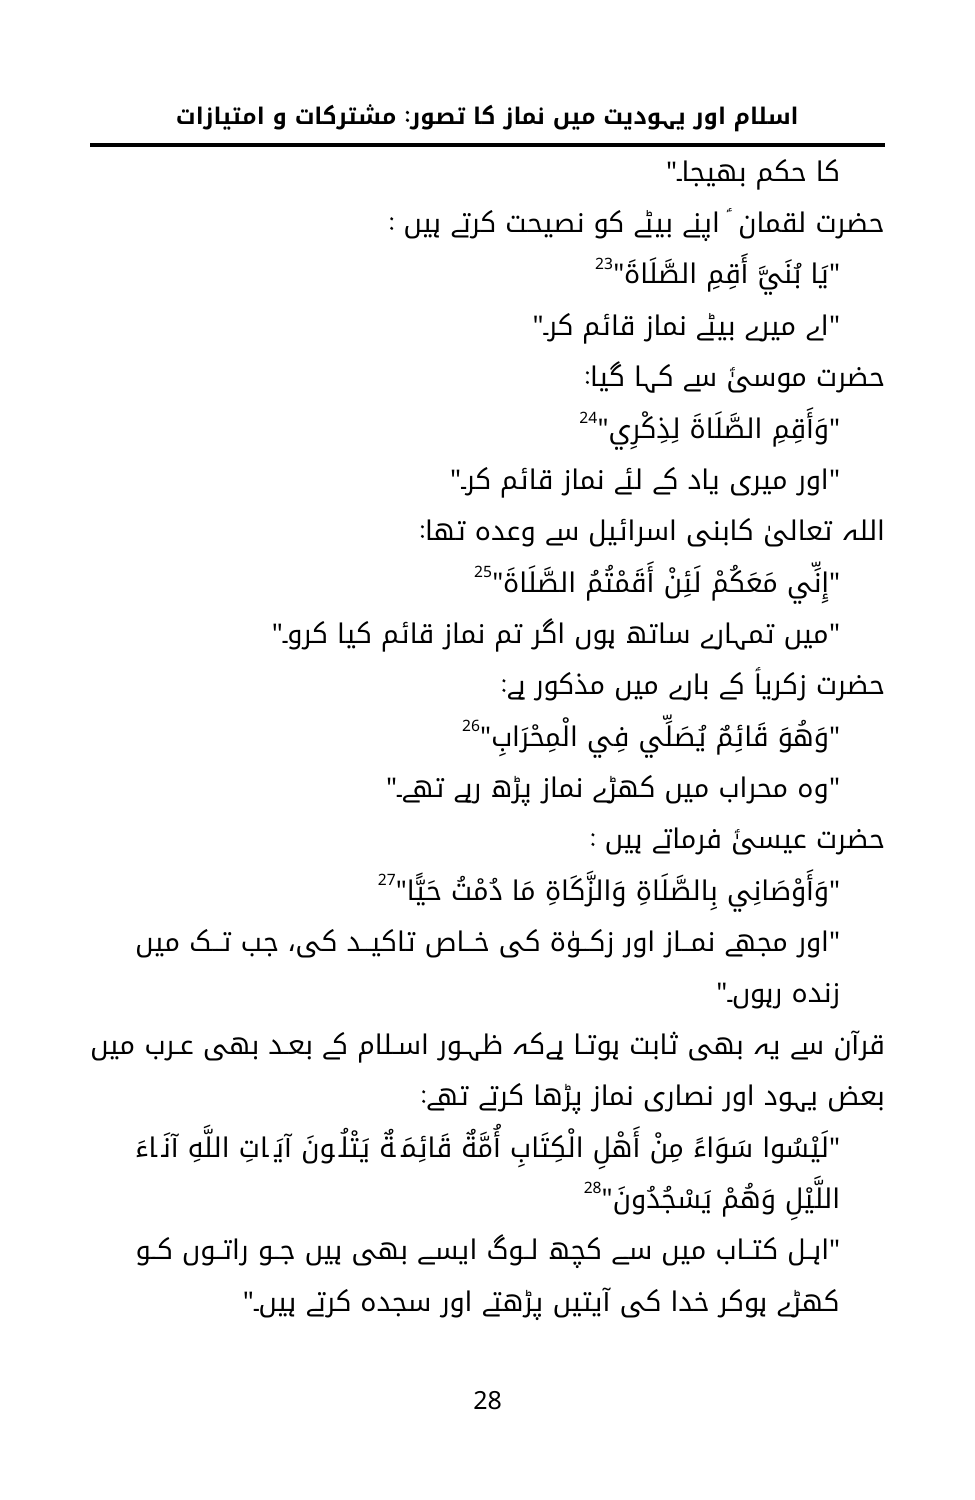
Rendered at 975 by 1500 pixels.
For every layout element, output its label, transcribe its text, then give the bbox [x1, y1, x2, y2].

text "يَا بُنَيَّ أَقِمِ الصَّلَاةَ" [135, 249, 840, 301]
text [135, 147, 840, 198]
text حضرت موسیٰؑ سے کہا گیا: [90, 352, 885, 403]
text "اہل کتاب میں سے کچھ لوگ ایسے بھی ہیں جو راتوں کو کھڑے ہوکر خدا کی آیتیں پڑھتے اور سجدہ کرتے ہیں۔" [135, 1225, 840, 1328]
text "اور مجھے نماز اور زکوٰۃ کی خاص تاکید کی، جب تک میں زندہ رہوں۔" [135, 917, 840, 1019]
text حضرت زکریاؑ کے بارے میں مذکور ہے: [90, 660, 885, 711]
text "وَأَوْصَانِي بِالصَّلَاةِ وَالزَّكَاةِ مَا دُمْتُ حَيًّا" [135, 866, 840, 917]
text "لَيْسُوا سَوَاءً مِنْ أَهْلِ الْكِتَابِ أُمَّةٌ قَائِمَةٌ يَتْلُونَ آيَاتِ اللَّهِ آنَاءَ اللَّيْلِ وَهُمْ يَسْجُدُونَ" [135, 1122, 840, 1225]
text "اور میری یاد کے لئے نماز قائم کر۔" [135, 455, 840, 506]
text "وَأَقِمِ الصَّلَاةَ لِذِكْرِي" [135, 403, 840, 455]
text حضرت عیسیٰؑ فرماتے ہیں : [90, 814, 885, 866]
text "اے میرے بیٹے نماز قائم کر۔" [135, 301, 840, 352]
text قرآن سے یہ بھی ثابت ہوتا ہےکہ ظہور اسلام کے بعد بھی عرب میں بعض یہود اور نصاری نماز پڑھا کرتے تھے: [90, 1019, 885, 1122]
text اللہ تعالیٰ کابنی اسرائیل سے وعدہ تھا: [90, 506, 885, 557]
text "میں تمہارے ساتھ ہوں اگر تم نماز قائم کیا کرو۔" [135, 609, 840, 660]
text "وَهُوَ قَائِمٌ يُصَلِّي فِي الْمِحْرَابِ" [135, 711, 840, 763]
text "إِنِّي مَعَكُمْ لَئِنْ أَقَمْتُمُ الصَّلَاةَ" [135, 557, 840, 609]
text "وہ محراب میں کھڑے نماز پڑھ رہے تھے۔" [135, 763, 840, 814]
text حضرت لقمان ؑ اپنے بیٹے کو نصیحت کرتے ہیں : [90, 198, 885, 249]
